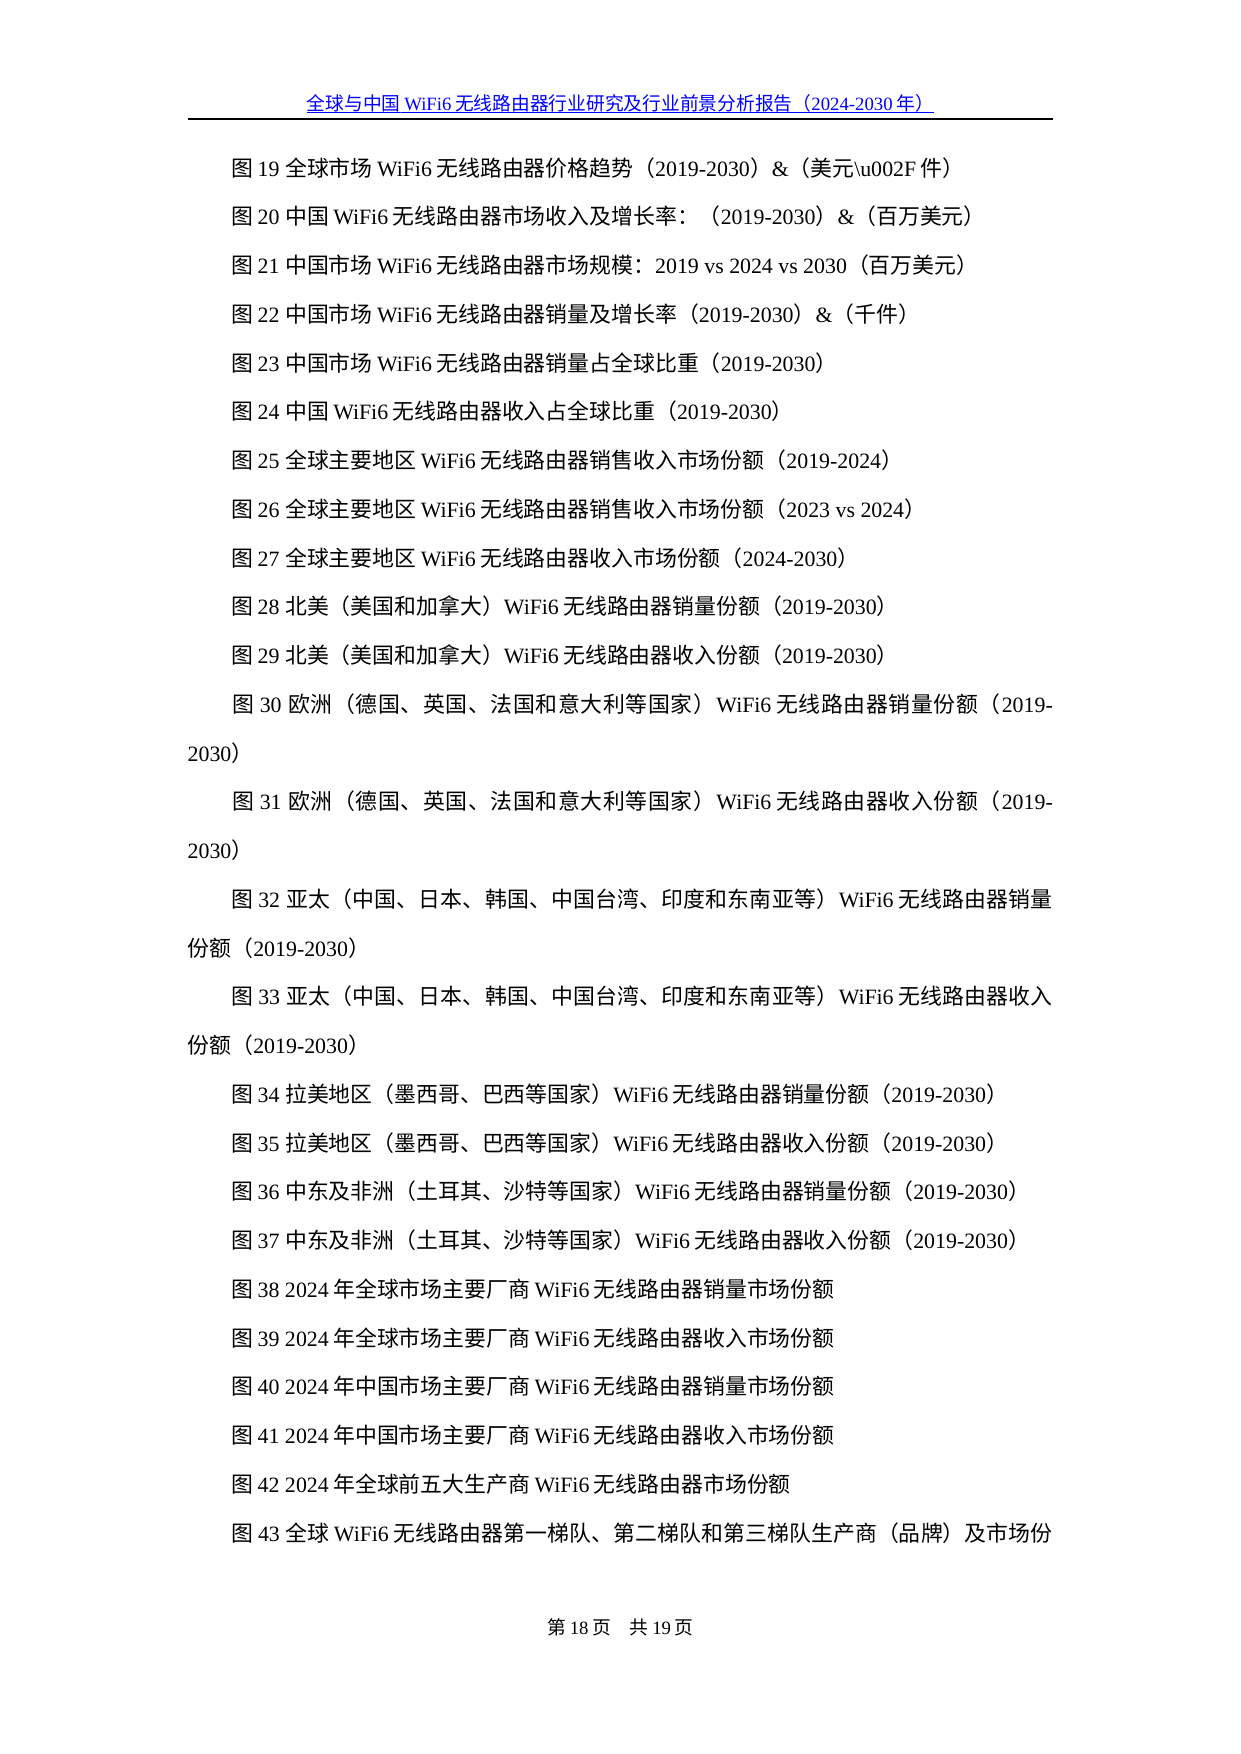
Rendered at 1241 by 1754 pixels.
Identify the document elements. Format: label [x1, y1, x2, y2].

text [187, 150, 1053, 1548]
